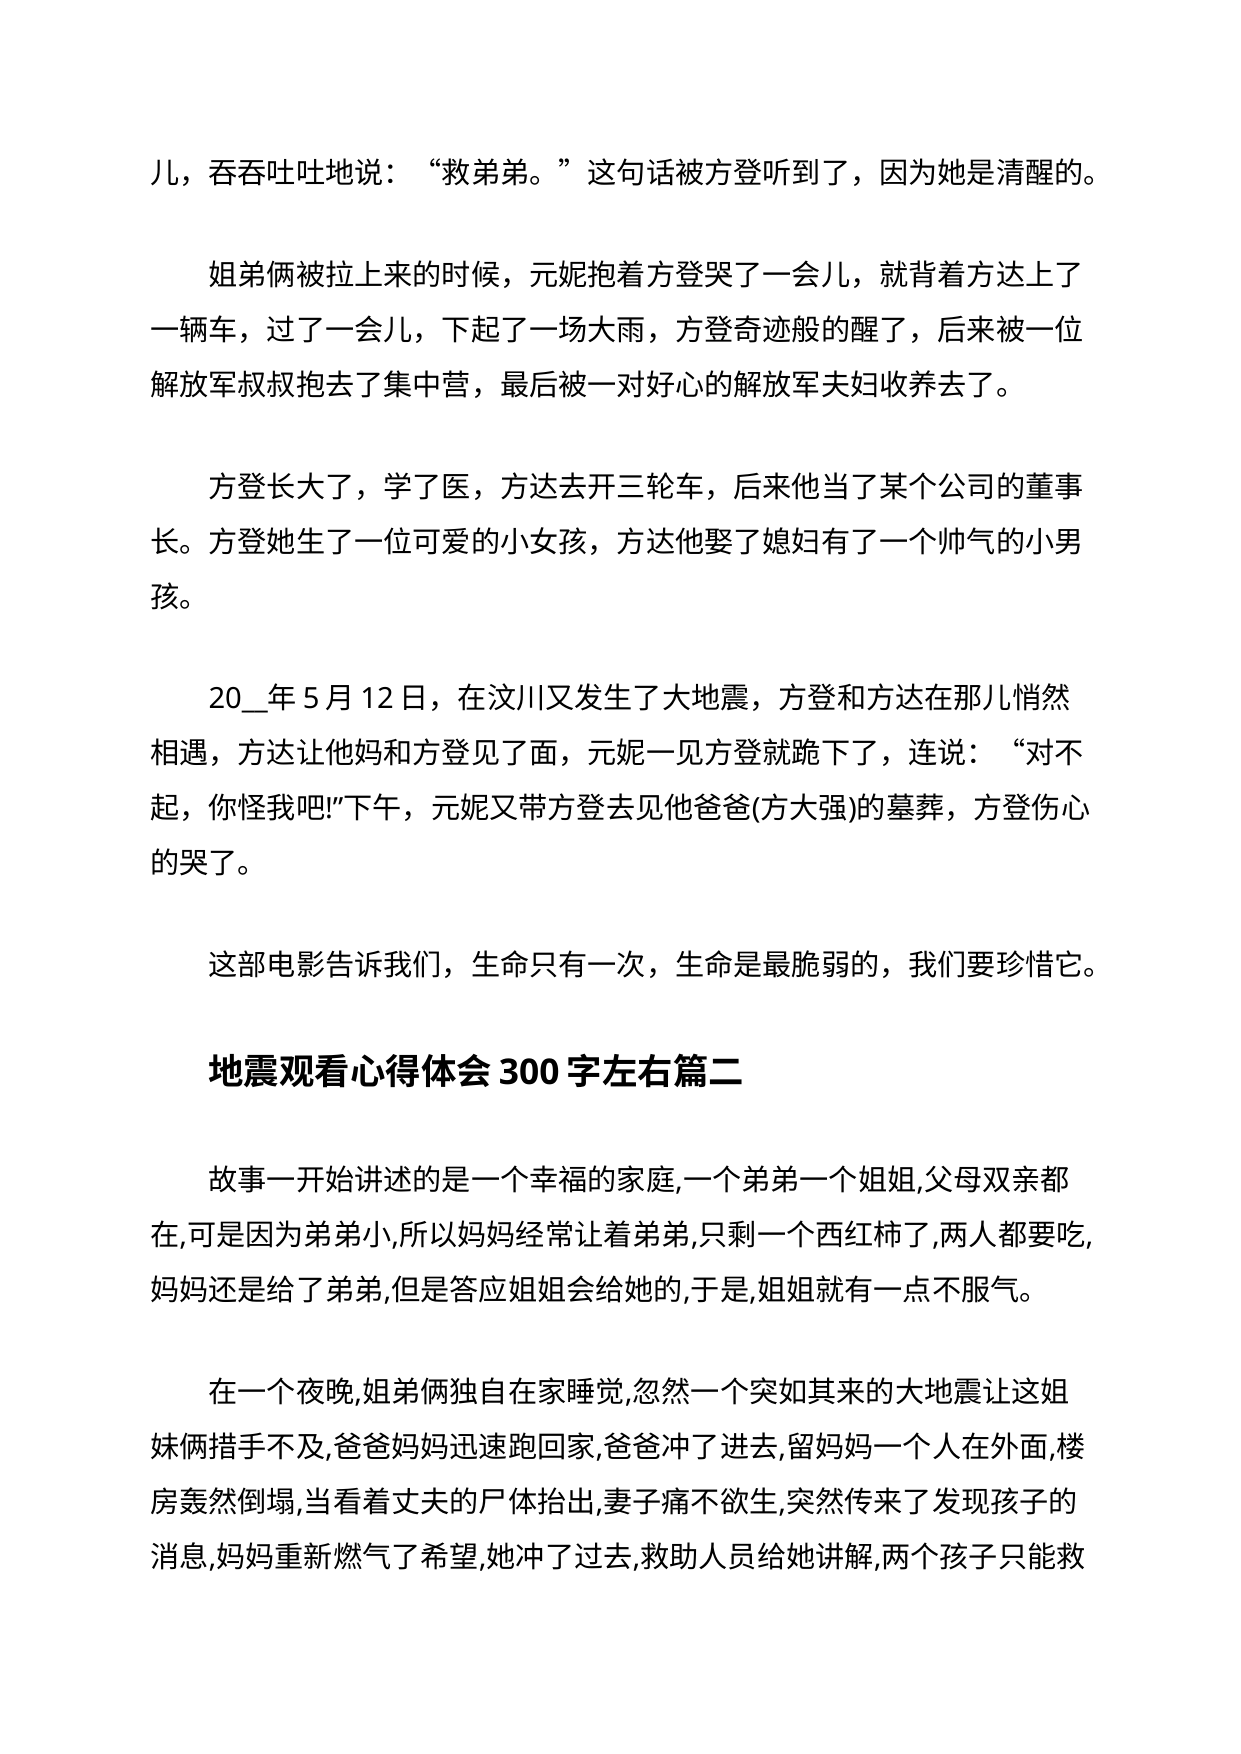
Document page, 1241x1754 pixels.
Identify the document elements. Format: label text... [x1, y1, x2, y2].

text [150, 1369, 1090, 1576]
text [150, 150, 1090, 192]
text 方登长大了，学了医，方达去开三轮车，后来他当了某个公司的董事长。方登她生了一位可爱的小女孩，方达他娶了媳妇有了一个帅气的小男孩。 [150, 463, 1090, 615]
text 这部电影告诉我们，生命只有一次，生命是最脆弱的，我们要珍惜它。 [150, 942, 1090, 984]
text 故事一开始讲述的是一个幸福的家庭,一个弟弟一个姐姐,父母双亲都在,可是因为弟弟小,所以妈妈经常让着弟弟,只剩一个西红柿了,两人都要吃,妈妈还是给了弟弟,但是答应姐姐会给她的,于是,姐姐就有一点不服气。 [150, 1157, 1090, 1309]
text 地震观看心得体会300字左右篇二 [150, 1043, 1090, 1095]
text 姐弟俩被拉上来的时候，元妮抱着方登哭了一会儿，就背着方达上了一辆车，过了一会儿，下起了一场大雨，方登奇迹般的醒了，后来被一位解放军叔叔抱去了集中营，最后被一对好心的解放军夫妇收养去了。 [150, 252, 1090, 404]
text 20__年5月12日，在汶川又发生了大地震，方登和方达在那儿悄然相遇，方达让他妈和方登见了面，元妮一见方登就跪下了，连说：“对不起，你怪我吧!”下午，元妮又带方登去见他爸爸(方大强)的墓葬，方登伤心的哭了。 [150, 675, 1090, 882]
